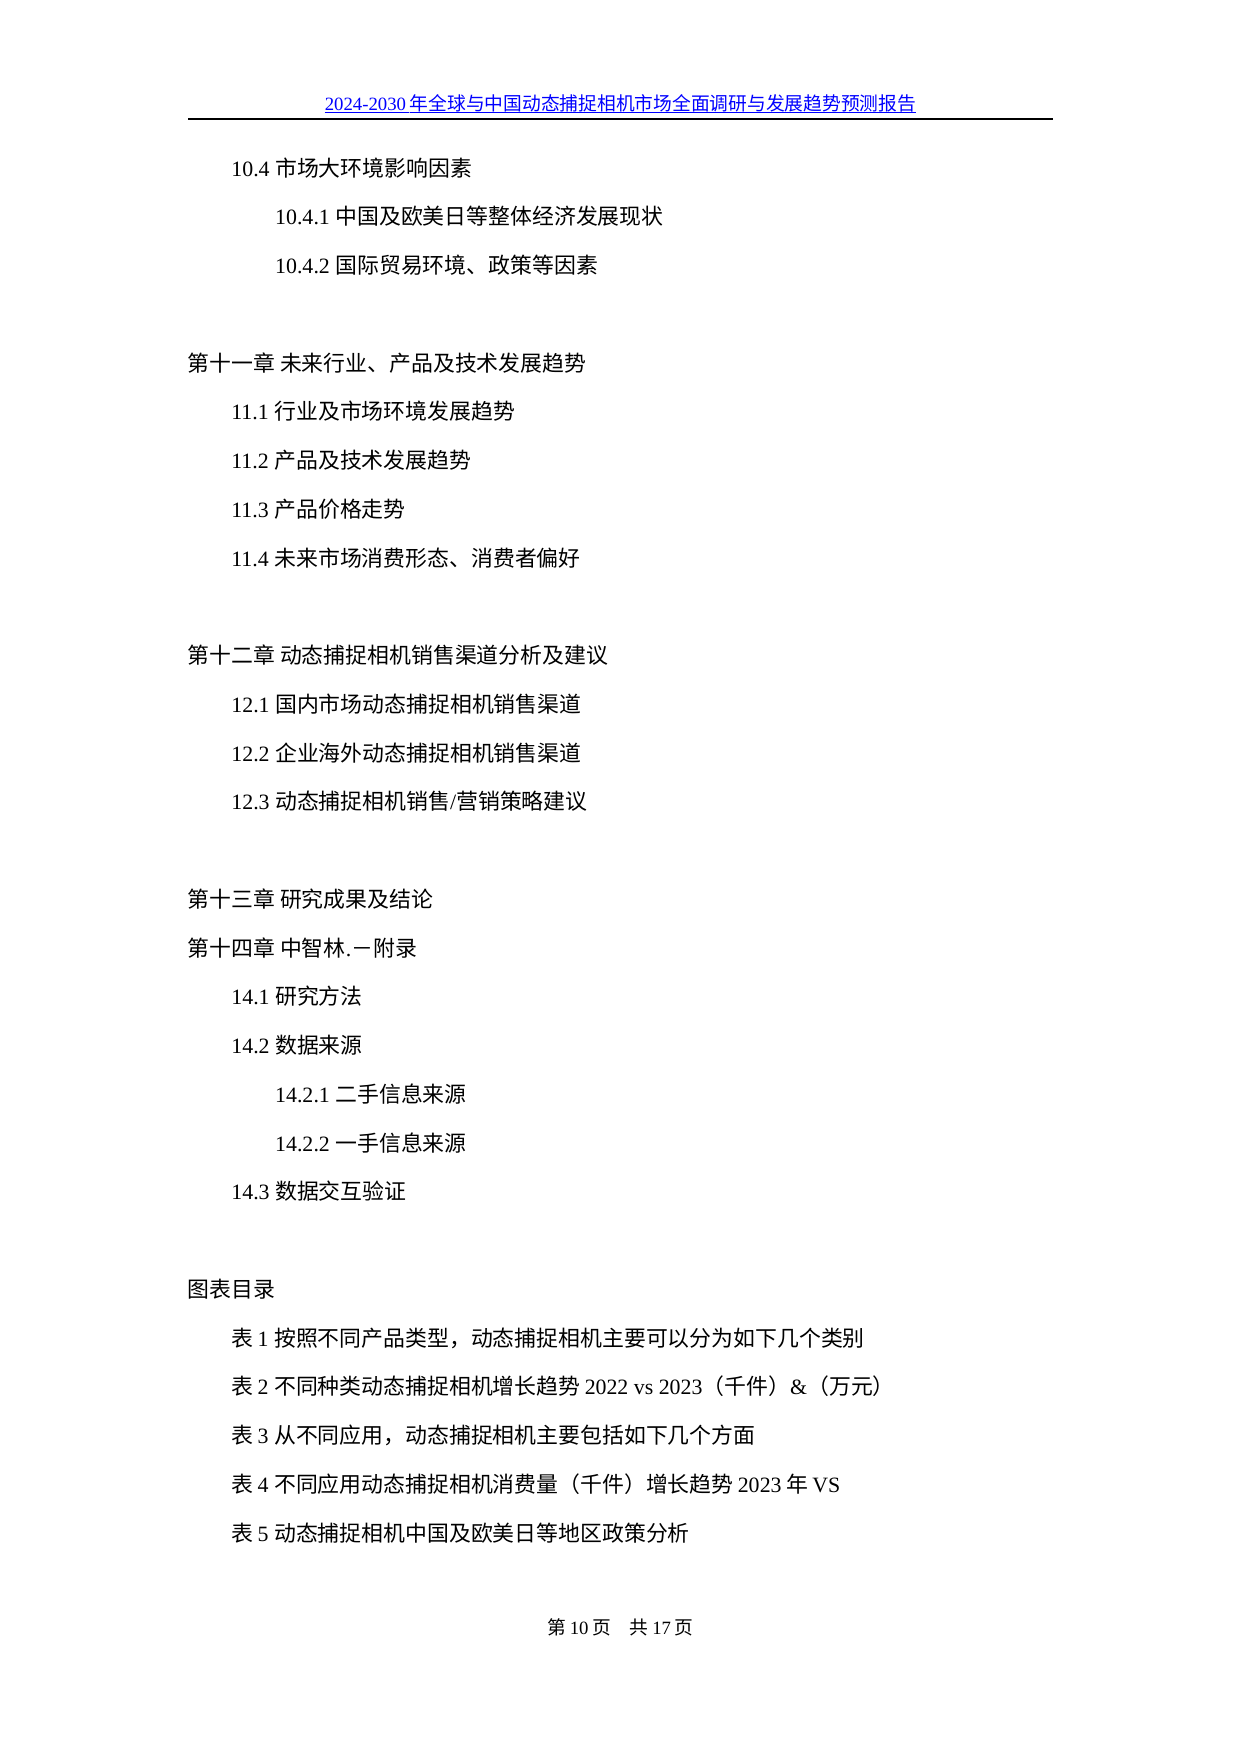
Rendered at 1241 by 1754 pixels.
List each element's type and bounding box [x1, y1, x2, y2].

text [187, 150, 1053, 1548]
